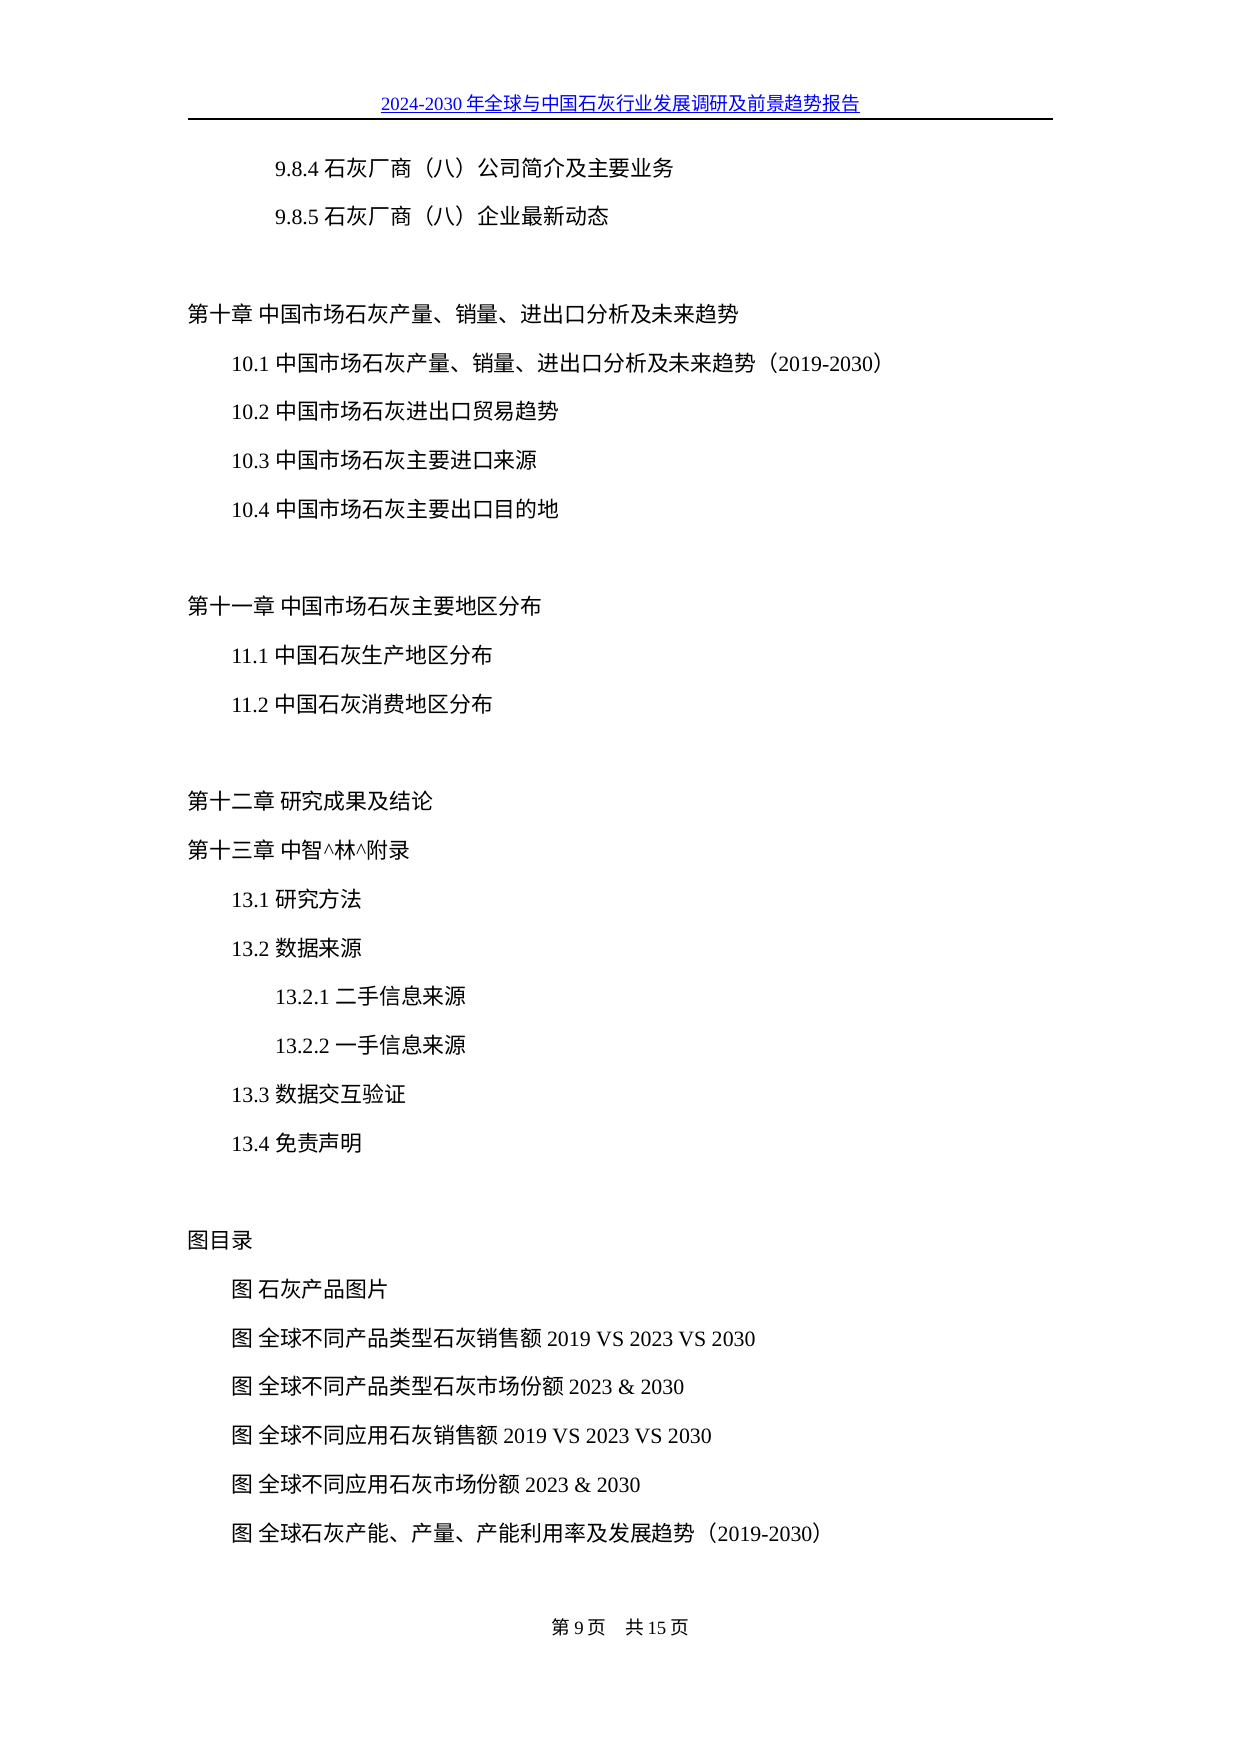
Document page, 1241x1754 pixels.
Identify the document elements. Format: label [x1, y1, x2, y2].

text [187, 150, 1053, 1548]
